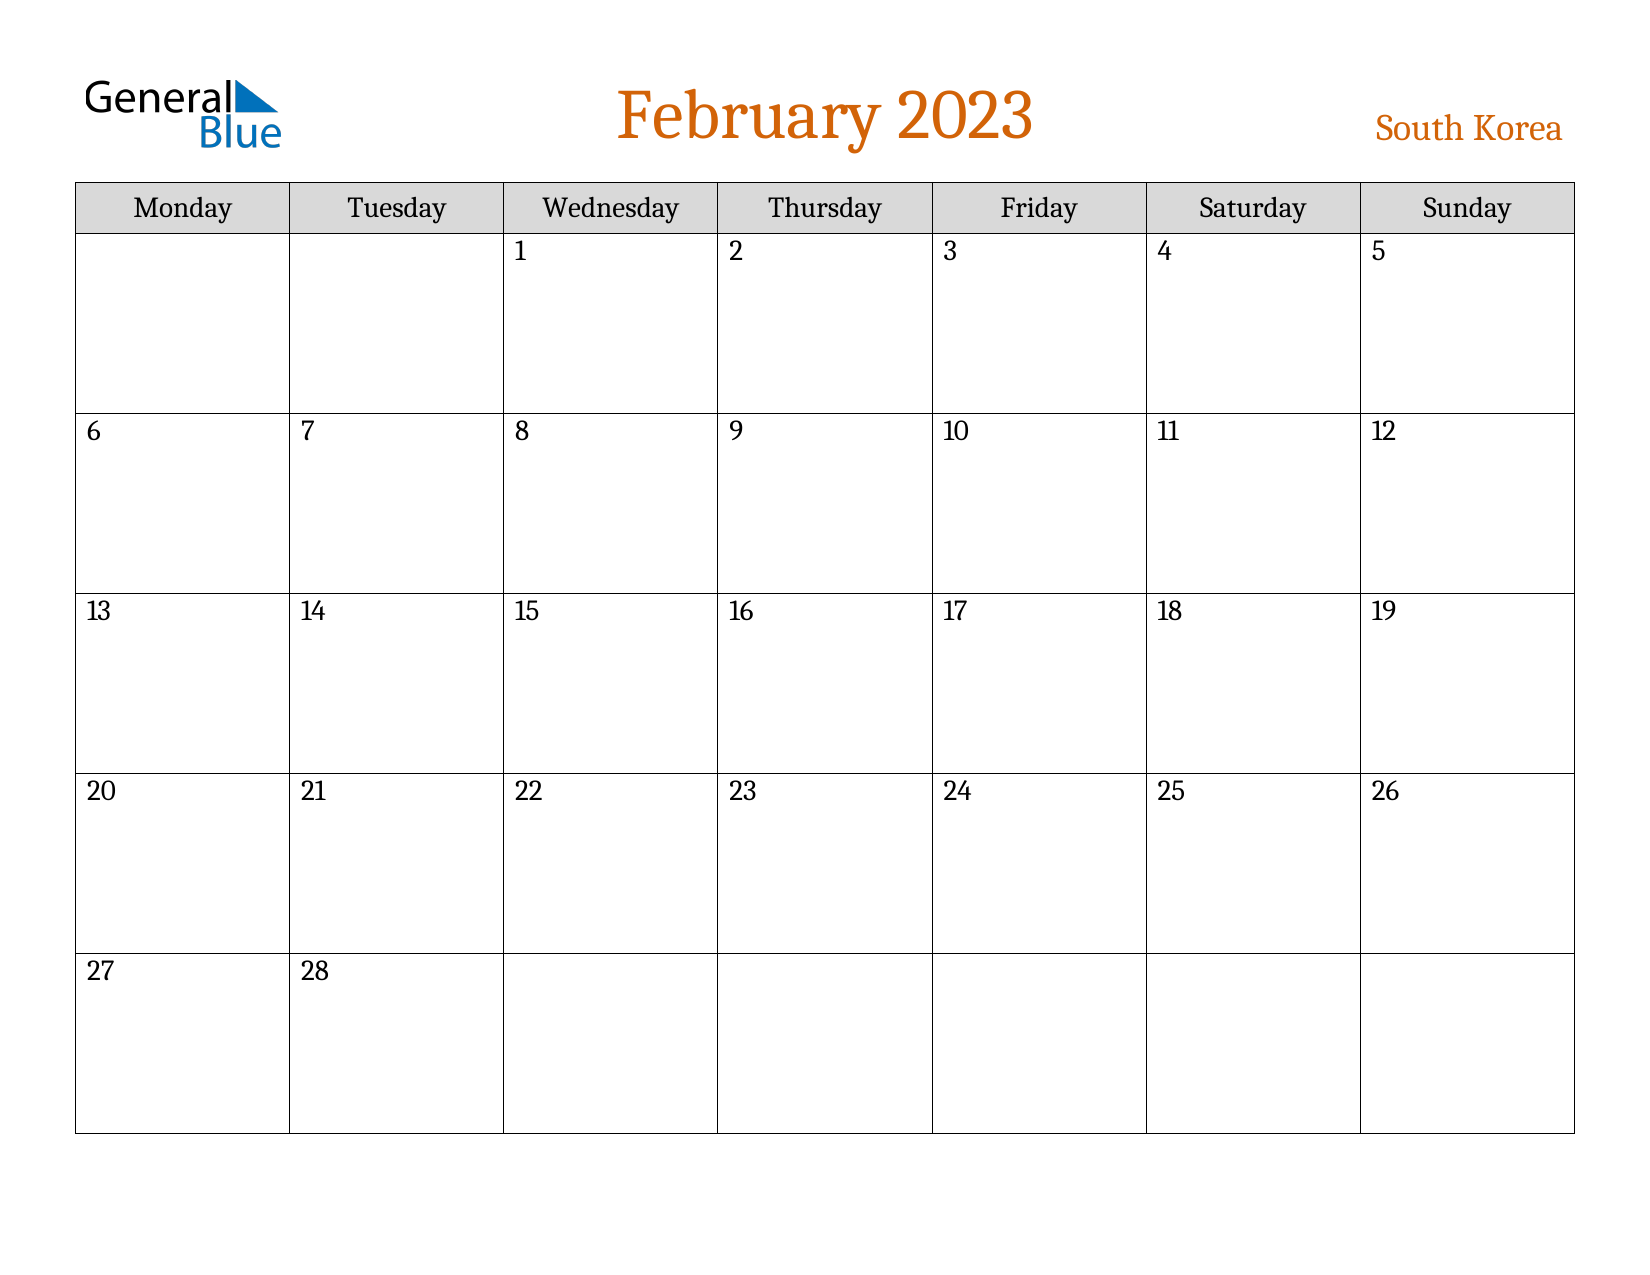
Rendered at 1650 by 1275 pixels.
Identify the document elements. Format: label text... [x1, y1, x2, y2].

table_cell [504, 990, 717, 1133]
table_cell 13 [76, 594, 289, 630]
table_cell [933, 954, 1146, 990]
table_cell Wednesday [504, 183, 717, 233]
table_cell 6 [76, 414, 289, 450]
table_cell 21 [290, 774, 503, 810]
table_header South Korea [1146, 75, 1574, 182]
table_cell [290, 990, 503, 1133]
table_cell [718, 990, 932, 1133]
table_cell [290, 630, 503, 773]
table_cell [504, 450, 717, 593]
table_cell [1361, 810, 1574, 953]
table_cell [290, 270, 503, 413]
table_cell [1361, 990, 1574, 1133]
table_cell 14 [290, 594, 503, 630]
table_cell [1147, 954, 1360, 990]
table_cell [1147, 810, 1360, 953]
table_cell Monday [76, 183, 289, 233]
table_cell 11 [1147, 414, 1360, 450]
table_cell 20 [76, 774, 289, 810]
table_cell [718, 954, 932, 990]
table_cell [504, 810, 717, 953]
table_cell 10 [933, 414, 1146, 450]
table_cell [504, 954, 717, 990]
table_cell 15 [504, 594, 717, 630]
table_cell 26 [1361, 774, 1574, 810]
table_cell 25 [1147, 774, 1360, 810]
table_cell [290, 810, 503, 953]
table_cell Saturday [1147, 183, 1360, 233]
table_cell [1361, 450, 1574, 593]
table_cell 8 [504, 414, 717, 450]
table_cell [76, 630, 289, 773]
table_cell 28 [290, 954, 503, 990]
table_cell 23 [718, 774, 932, 810]
table_cell [933, 450, 1146, 593]
table_header February 2023 [504, 75, 1146, 182]
table_cell [718, 450, 932, 593]
table_cell [1361, 954, 1574, 990]
table_cell 19 [1361, 594, 1574, 630]
table_cell 5 [1361, 234, 1574, 270]
table_cell [504, 270, 717, 413]
table_cell [718, 270, 932, 413]
picture [86, 80, 281, 148]
table_cell 27 [76, 954, 289, 990]
table_cell [718, 630, 932, 773]
table_cell [933, 990, 1146, 1133]
table_cell 1 [504, 234, 717, 270]
table_cell [933, 270, 1146, 413]
table_cell [1147, 630, 1360, 773]
table_cell 22 [504, 774, 717, 810]
table_cell [1147, 450, 1360, 593]
table_cell [504, 630, 717, 773]
table_cell 24 [933, 774, 1146, 810]
table_cell 4 [1147, 234, 1360, 270]
table_cell [76, 234, 289, 270]
table_cell 17 [933, 594, 1146, 630]
table_cell [933, 630, 1146, 773]
table_cell 18 [1147, 594, 1360, 630]
table_cell Tuesday [290, 183, 503, 233]
table_cell 9 [718, 414, 932, 450]
table_cell [1147, 270, 1360, 413]
table_cell 2 [718, 234, 932, 270]
table_cell [1361, 630, 1574, 773]
table_cell Friday [933, 183, 1146, 233]
table_cell Thursday [718, 183, 932, 233]
table_cell [1361, 270, 1574, 413]
table_cell 3 [933, 234, 1146, 270]
table_cell [1147, 990, 1360, 1133]
table_cell 7 [290, 414, 503, 450]
table_header [76, 75, 503, 182]
table_cell [76, 990, 289, 1133]
table_cell [76, 270, 289, 413]
table_cell [76, 450, 289, 593]
table_cell [290, 234, 503, 270]
table_cell [76, 810, 289, 953]
table_cell [718, 810, 932, 953]
table_cell 12 [1361, 414, 1574, 450]
table_cell 16 [718, 594, 932, 630]
table_cell [933, 810, 1146, 953]
table_cell Sunday [1361, 183, 1574, 233]
table_cell [290, 450, 503, 593]
